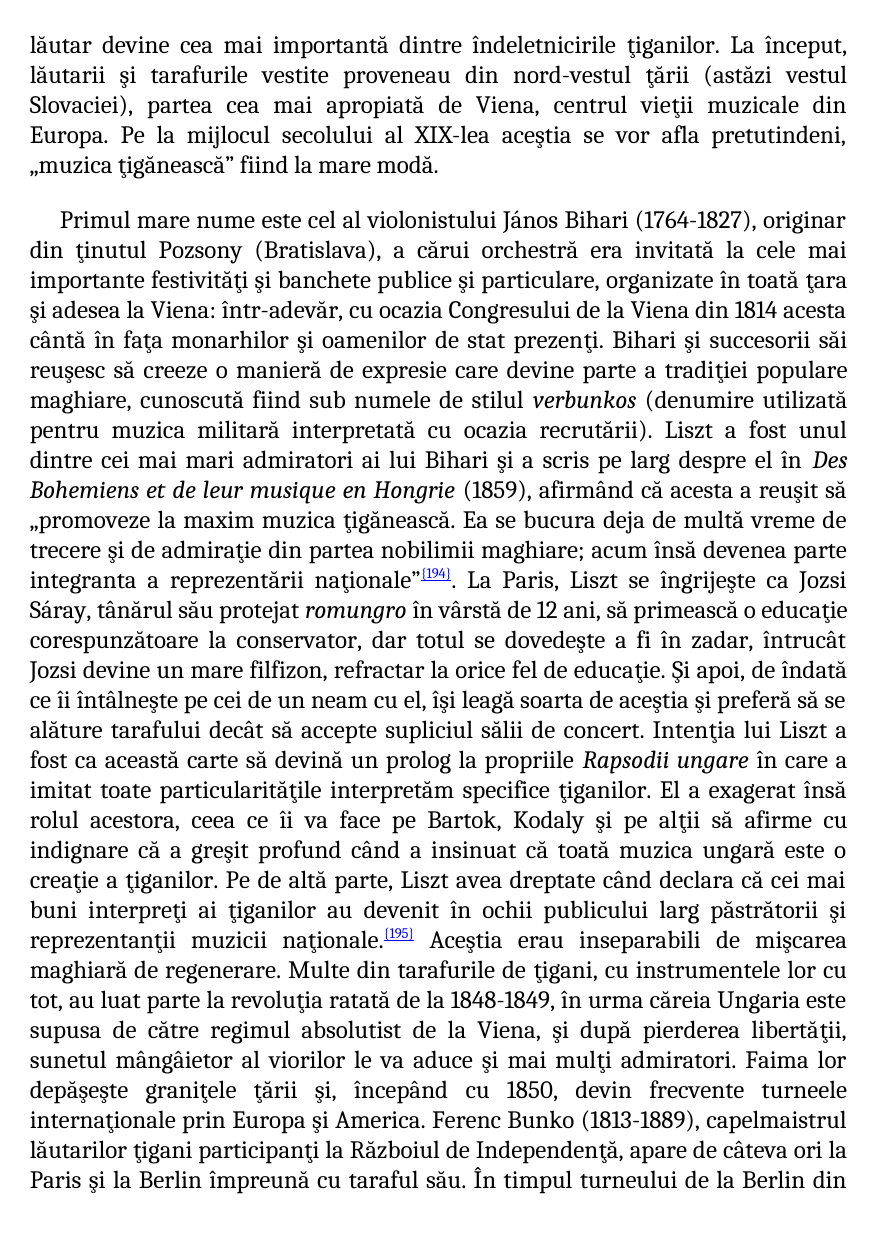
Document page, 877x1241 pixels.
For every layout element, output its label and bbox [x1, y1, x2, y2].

text [29, 204, 847, 1194]
text [29, 29, 847, 179]
